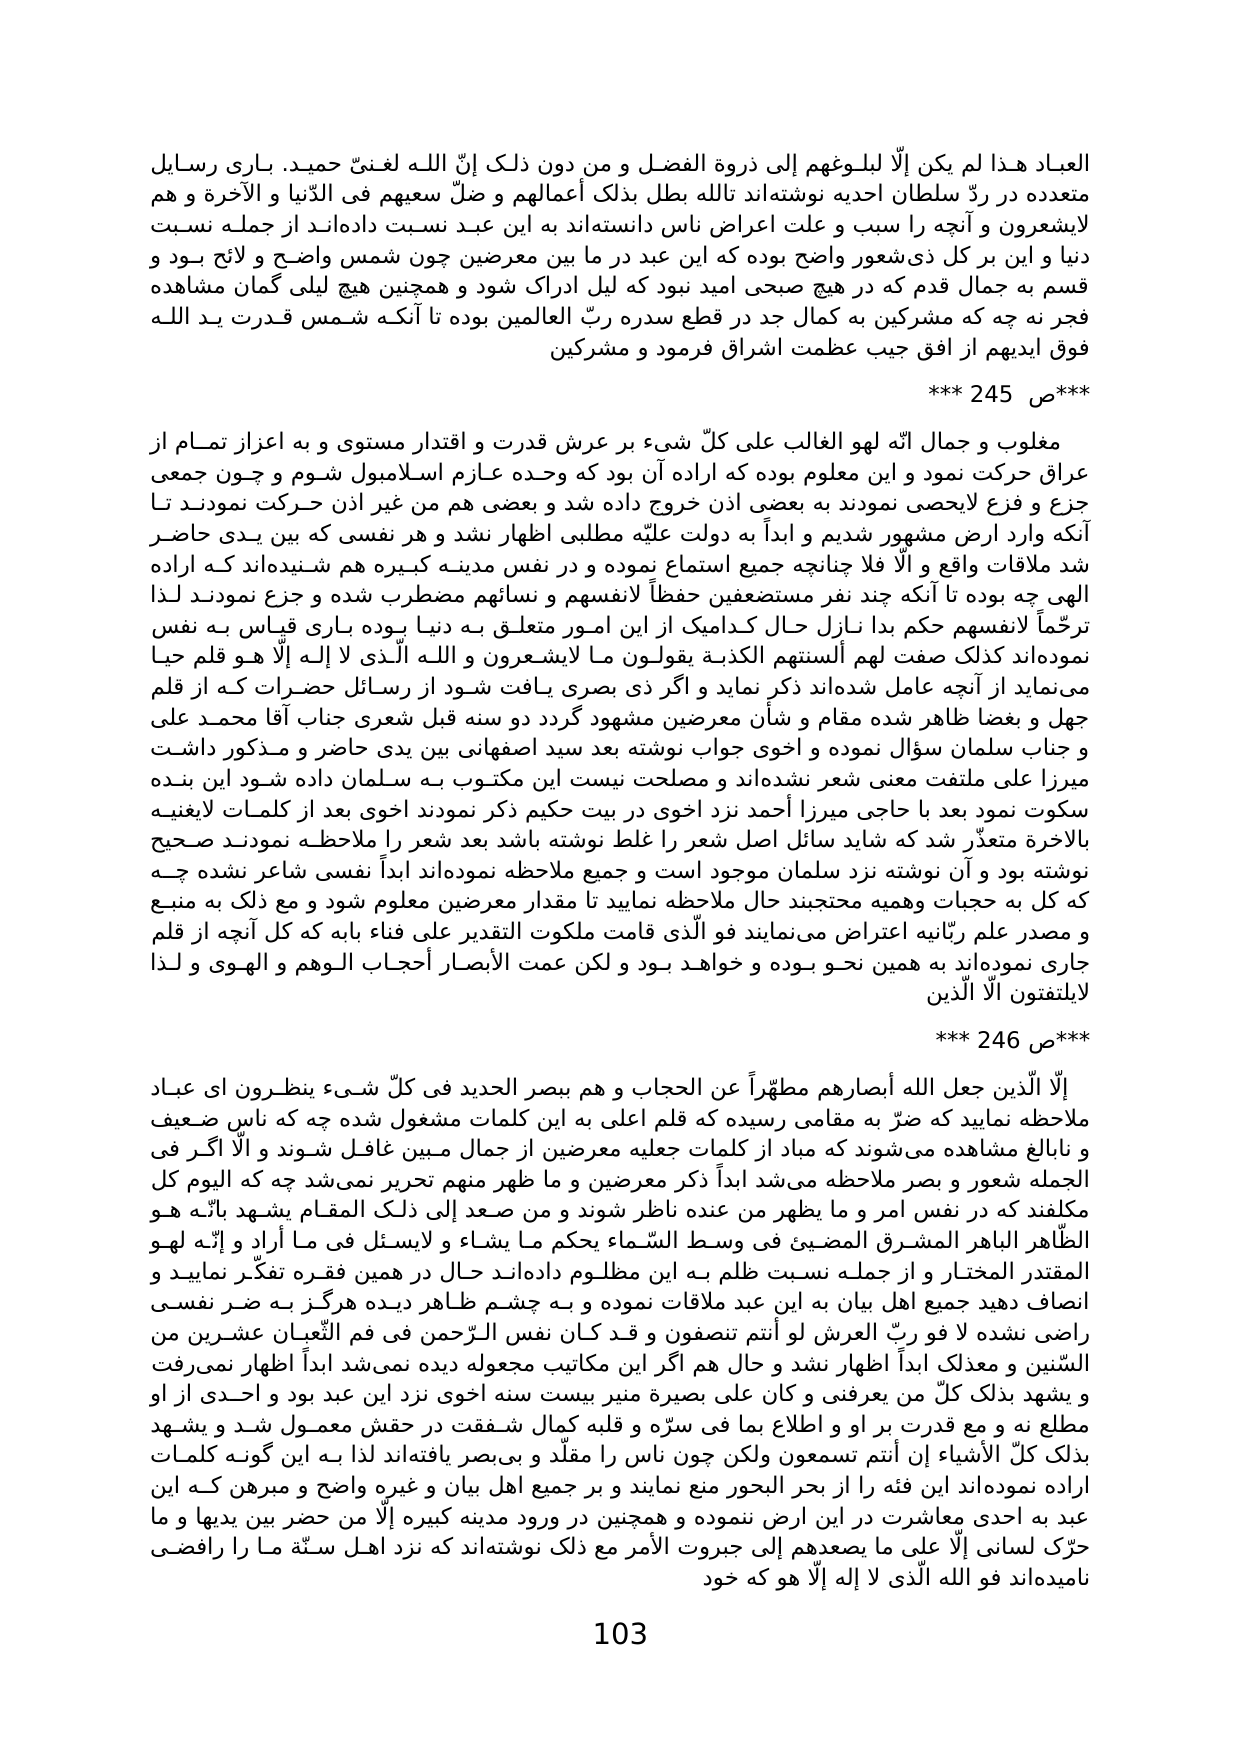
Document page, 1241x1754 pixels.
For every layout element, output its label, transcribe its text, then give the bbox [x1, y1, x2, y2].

text ***ص 245 *** [150, 381, 1090, 408]
text إلّا الّذین جعل الله أبصارهم مطهّراً عن الحجاب و هم ببصر الحدید فی کلّ شیء ینظرون ای عباد ملاحظه نمایید که ضرّ به مقامی رسیده که قلم اعلی به این کلمات مشغول شده چه که ناس ضعیف و نابالغ مشاهده می‌شوند که مباد از کلمات جعلیه معرضین از جمال مبین غافل شوند و الّا اگر فی الجمله شعور و بصر ملاحظه می‌شد ابداً ذکر معرضین و ما ظهر منهم تحریر نمی‌شد چه که الیوم کل مکلفند که در نفس امر و ما یظهر من عنده ناظر شوند و من صعد إلی ذلک المقام یشهد بانّه هو الظّاهر الباهر المشرق المضیئ فی وسط السّماء یحکم ما یشاء و لایسئل فی ما أراد و إنّه لهو المقتدر المختار و از جمله نسبت ظلم به این مظلوم داده‌اند حال در همین فقره تفکّر نمایید و انصاف دهید جمیع اهل بیان به این عبد ملاقات نموده و به چشم ظاهر دیده هرگز به ضر نفسی راضی نشده لا فو ربّ العرش لو أنتم تنصفون و قد کان نفس الرّحمن فی فم الثّعبان عشرین من السّنین و معذلک ابداً اظهار نشد و حال هم اگر این مکاتیب مجعوله دیده نمی‌شد ابداً اظهار نمی‌رفت و یشهد بذلک کلّ من یعرفنی و کان علی بصیرة منیر بیست سنه اخوی نزد این عبد بود و احدی از او مطلع نه و مع قدرت بر او و اطلاع بما فی سرّه و قلبه کمال شفقت در حقش معمول شد و یشهد بذلک کلّ الأشیاء إن أنتم تسمعون ولکن چون ناس را مقلّد و بی‌بصر یافته‌اند لذا به این گونه کلمات اراده نموده‌اند این فئه را از بحر البحور منع نمایند و بر جمیع اهل بیان و غیره واضح و مبرهن که این عبد به احدی معاشرت در این ارض ننموده و همچنین در ورود مدینه کبیره إلّا من حضر بین یدیها و ما حرّک لسانی إلّا علی ما یصعدهم إلی جبروت الأمر مع ذلک نوشته‌اند که نزد اهل سنّة ما را رافضی نامیده‌اند فو الله الّذی لا إله إلّا هو که خود [150, 1074, 1090, 1591]
text ***ص 246 *** [150, 1027, 1090, 1053]
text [150, 150, 1090, 360]
text مغلوب و جمال انّه لهو الغالب علی کلّ شیء بر عرش قدرت و اقتدار مستوی و به اعزاز تمام از عراق حرکت نمود و این معلوم بوده که اراده آن بود که وحده عازم اسلامبول شوم و چون جمعی جزع و فزع لایحصی نمودند به بعضی اذن خروج داده شد و بعضی هم من غیر اذن حرکت نمودند تا آنکه وارد ارض مشهور شدیم و ابداً به دولت علیّه مطلبی اظهار نشد و هر نفسی که بین یدی حاضر شد ملاقات واقع و الّا فلا چنانچه جمیع استماع نموده و در نفس مدینه کبیره هم شنیده‌اند که اراده الهی چه بوده تا آنکه چند نفر مستضعفین حفظاً لانفسهم و نسائهم مضطرب شده و جزع نمودند لذا ترحّماً لانفسهم حکم بدا نازل حال کدامیک از این امور متعلق به دنیا بوده باری قیاس به نفس نموده‌اند کذلک صفت لهم ألسنتهم الکذبة یقولون ما لایشعرون و الله الّذی لا إله إلّا هو قلم حیا می‌نماید از آنچه عامل شده‌اند ذکر نماید و اگر ذی بصری یافت شود از رسائل حضرات که از قلم جهل و بغضا ظاهر شده مقام و شأن معرضین مشهود گردد دو سنه قبل شعری جناب آقا محمد علی و جناب سلمان سؤال نموده و اخوی جواب نوشته بعد سید اصفهانی بین یدی حاضر و مذکور داشت میرزا علی ملتفت معنی شعر نشده‌اند و مصلحت نیست این مکتوب به سلمان داده شود این بنده سکوت نمود بعد با حاجی میرزا أحمد نزد اخوی در بیت حکیم ذکر نمودند اخوی بعد از کلمات لایغنیه بالاخرة متعذّر شد که شاید سائل اصل شعر را غلط نوشته باشد بعد شعر را ملاحظه نمودند صحیح نوشته بود و آن نوشته نزد سلمان موجود است و جمیع ملاحظه نموده‌اند ابداً نفسی شاعر نشده چه که کل به حجبات وهمیه محتجبند حال ملاحظه نمایید تا مقدار معرضین معلوم شود و مع ذلک به منبع و مصدر علم ربّانیه اعتراض می‌نمایند فو الّذی قامت ملکوت التقدیر علی فناء بابه که کل آنچه از قلم جاری نموده‌اند به همین نحو بوده و خواهد بود و لکن عمت الأبصار أحجاب الوهم و الهوی و لذا لایلتفتون الّا الّذین [150, 428, 1090, 1006]
